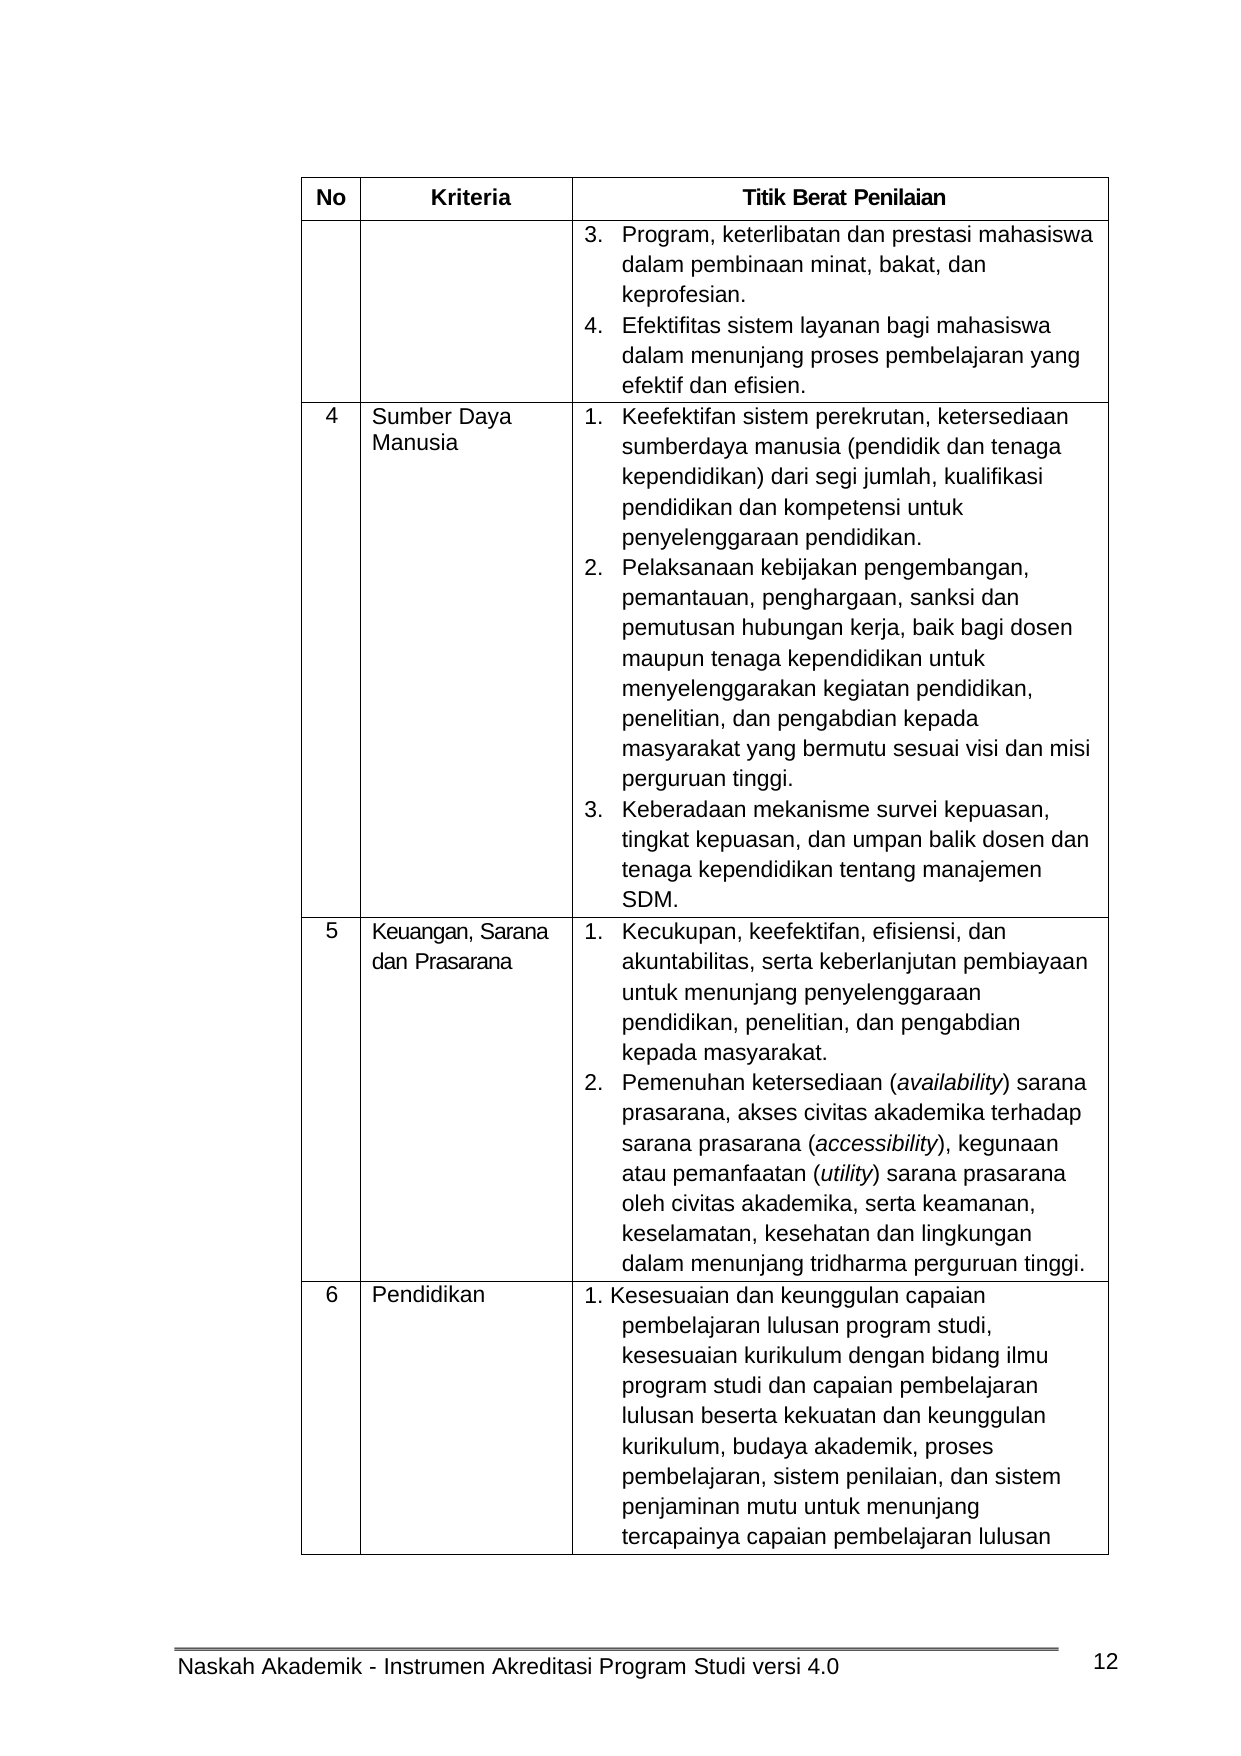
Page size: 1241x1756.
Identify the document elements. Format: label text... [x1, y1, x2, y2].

table_cell 4 [302, 403, 360, 917]
table_cell Program, keterlibatan dan prestasi mahasiswa dalam pembinaan minat, bakat, dan keprofesian. Efektifitas sistem layanan bagi mahasiswa dalam menunjang proses pembelajaran yang efektif dan efisien. [573, 221, 1108, 402]
table_cell [302, 221, 360, 402]
table_cell 6 [302, 1282, 360, 1553]
table_cell Sumber Daya Manusia [361, 403, 572, 917]
table_cell 5 [302, 918, 360, 1281]
table_cell Kecukupan, keefektifan, efisiensi, dan akuntabilitas, serta keberlanjutan pembiayaan untuk menunjang penyelenggaraan pendidikan, penelitian, dan pengabdian kepada masyarakat. Pemenuhan ketersediaan (availability) sarana prasarana, akses civitas akademika terhadap sarana prasarana (accessibility), kegunaan atau pemanfaatan (utility) sarana prasarana oleh civitas akademika, serta keamanan, keselamatan, kesehatan dan lingkungan dalam menunjang tridharma perguruan tinggi. [573, 918, 1108, 1281]
table_header No [302, 178, 360, 220]
table_cell [361, 221, 572, 402]
table_header Titik Berat Penilaian [573, 178, 1108, 220]
table_cell 1. Kesesuaian dan keunggulan capaian pembelajaran lulusan program studi, kesesuaian kurikulum dengan bidang ilmu program studi dan capaian pembelajaran lulusan beserta kekuatan dan keunggulan kurikulum, budaya akademik, proses pembelajaran, sistem penilaian, dan sistem penjaminan mutu untuk menunjang tercapainya capaian pembelajaran lulusan [573, 1282, 1108, 1553]
table_cell Pendidikan [361, 1282, 572, 1553]
table_header Kriteria [361, 178, 572, 220]
table_cell Keefektifan sistem perekrutan, ketersediaan sumberdaya manusia (pendidik dan tenaga kependidikan) dari segi jumlah, kualifikasi pendidikan dan kompetensi untuk penyelenggaraan pendidikan. Pelaksanaan kebijakan pengembangan, pemantauan, penghargaan, sanksi dan pemutusan hubungan kerja, baik bagi dosen maupun tenaga kependidikan untuk menyelenggarakan kegiatan pendidikan, penelitian, dan pengabdian kepada masyarakat yang bermutu sesuai visi dan misi perguruan tinggi. Keberadaan mekanisme survei kepuasan, tingkat kepuasan, dan umpan balik dosen dan tenaga kependidikan tentang manajemen SDM. [573, 403, 1108, 917]
table_cell Keuangan, Sarana dan Prasarana [361, 918, 572, 1281]
